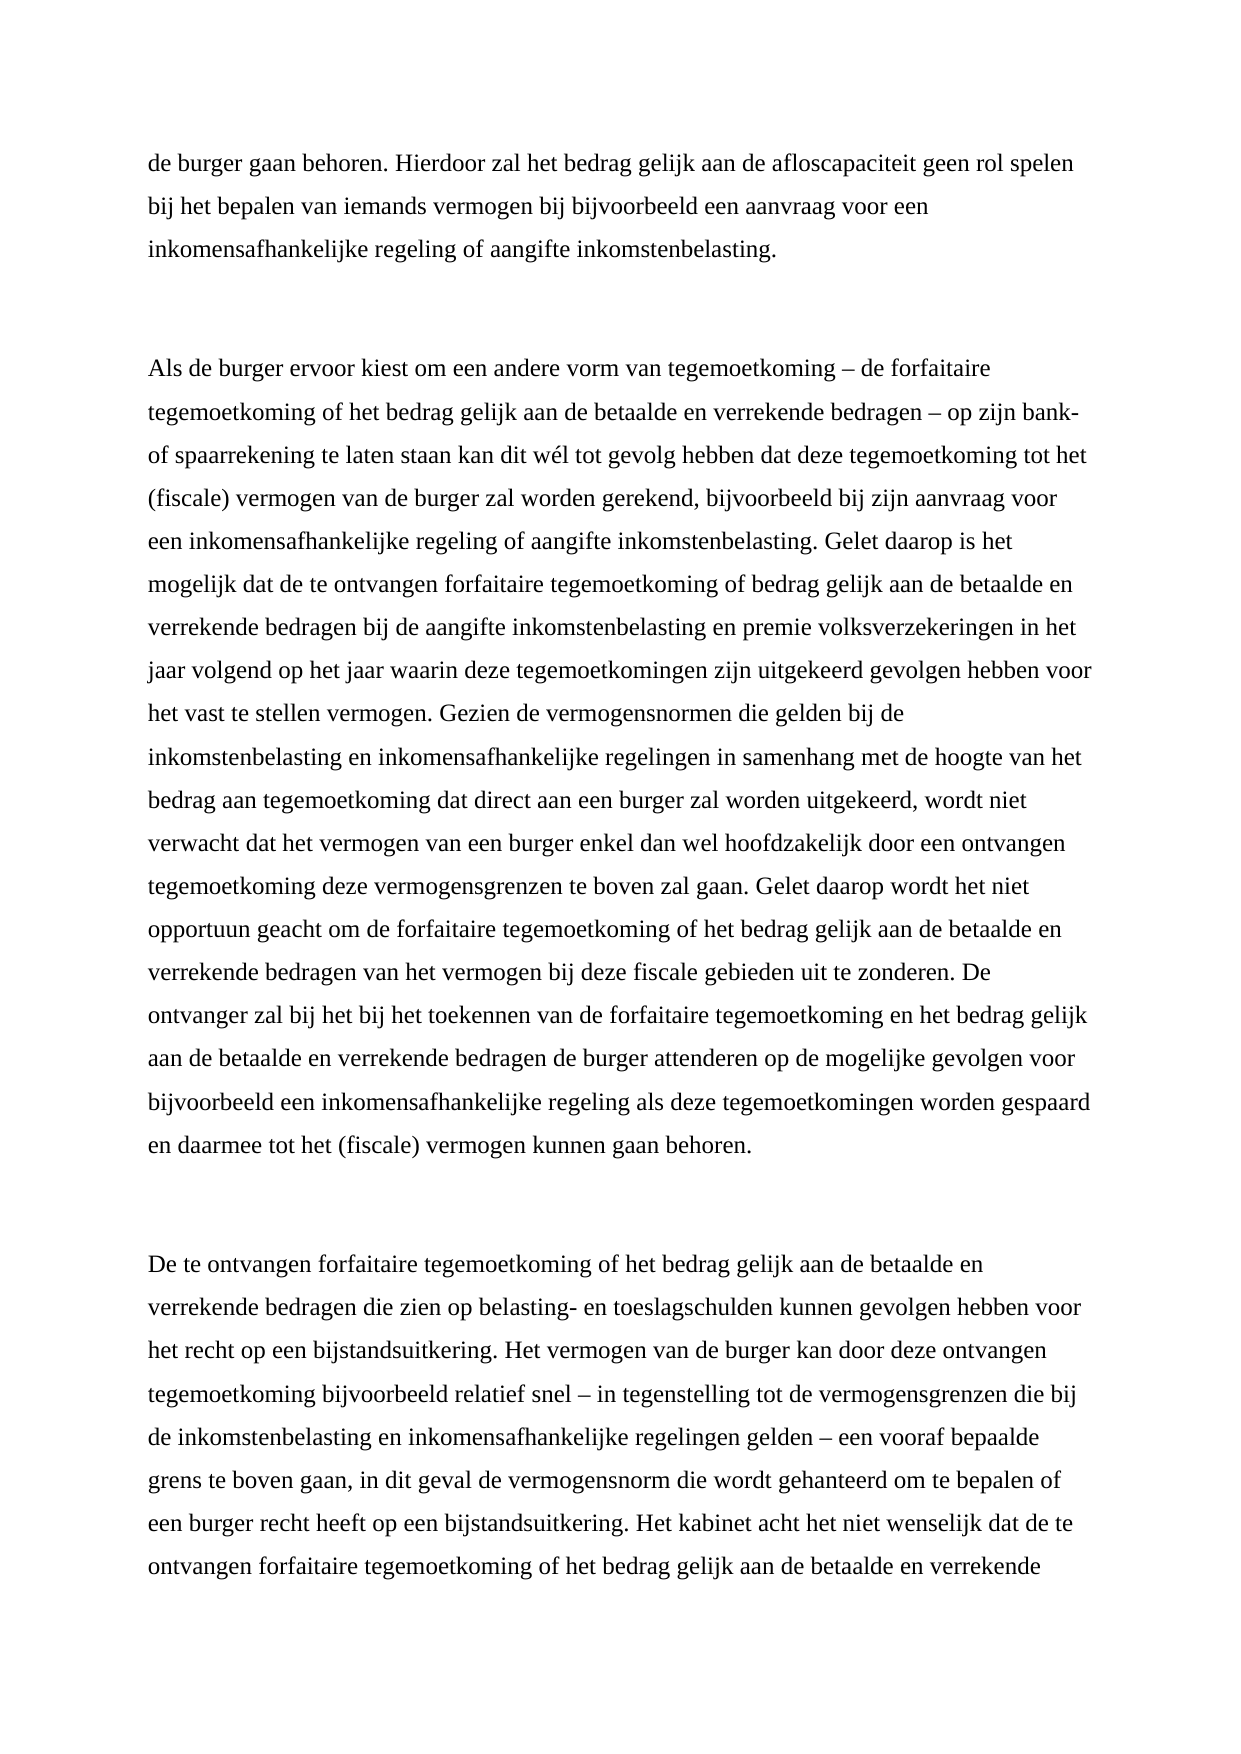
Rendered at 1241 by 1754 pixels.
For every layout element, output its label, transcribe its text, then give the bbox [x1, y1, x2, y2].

text Als de burger ervoor kiest om een andere vorm van tegemoetkoming – de forfaitaire tegemoetkoming of het bedrag gelijk aan de betaalde en verrekende bedragen – op zijn bank- of spaarrekening te laten staan kan dit wél tot gevolg hebben dat deze tegemoetkoming tot het (fiscale) vermogen van de burger zal worden gerekend, bijvoorbeeld bij zijn aanvraag voor een inkomensafhankelijke regeling of aangifte inkomstenbelasting. Gelet daarop is het mogelijk dat de te ontvangen forfaitaire tegemoetkoming of bedrag gelijk aan de betaalde en verrekende bedragen bij de aangifte inkomstenbelasting en premie volksverzekeringen in het jaar volgend op het jaar waarin deze tegemoetkomingen zijn uitgekeerd gevolgen hebben voor het vast te stellen vermogen. Gezien de vermogensnormen die gelden bij de inkomstenbelasting en inkomensafhankelijke regelingen in samenhang met de hoogte van het bedrag aan tegemoetkoming dat direct aan een burger zal worden uitgekeerd, wordt niet verwacht dat het vermogen van een burger enkel dan wel hoofdzakelijk door een ontvangen tegemoetkoming deze vermogensgrenzen te boven zal gaan. Gelet daarop wordt het niet opportuun geacht om de forfaitaire tegemoetkoming of het bedrag gelijk aan de betaalde en verrekende bedragen van het vermogen bij deze fiscale gebieden uit te zonderen. De ontvanger zal bij het bij het toekennen van de forfaitaire tegemoetkoming en het bedrag gelijk aan de betaalde en verrekende bedragen de burger attenderen op de mogelijke gevolgen voor bijvoorbeeld een inkomensafhankelijke regeling als deze tegemoetkomingen worden gespaard en daarmee tot het (fiscale) vermogen kunnen gaan behoren. [148, 353, 1093, 1158]
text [148, 1249, 1093, 1580]
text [148, 148, 1093, 263]
